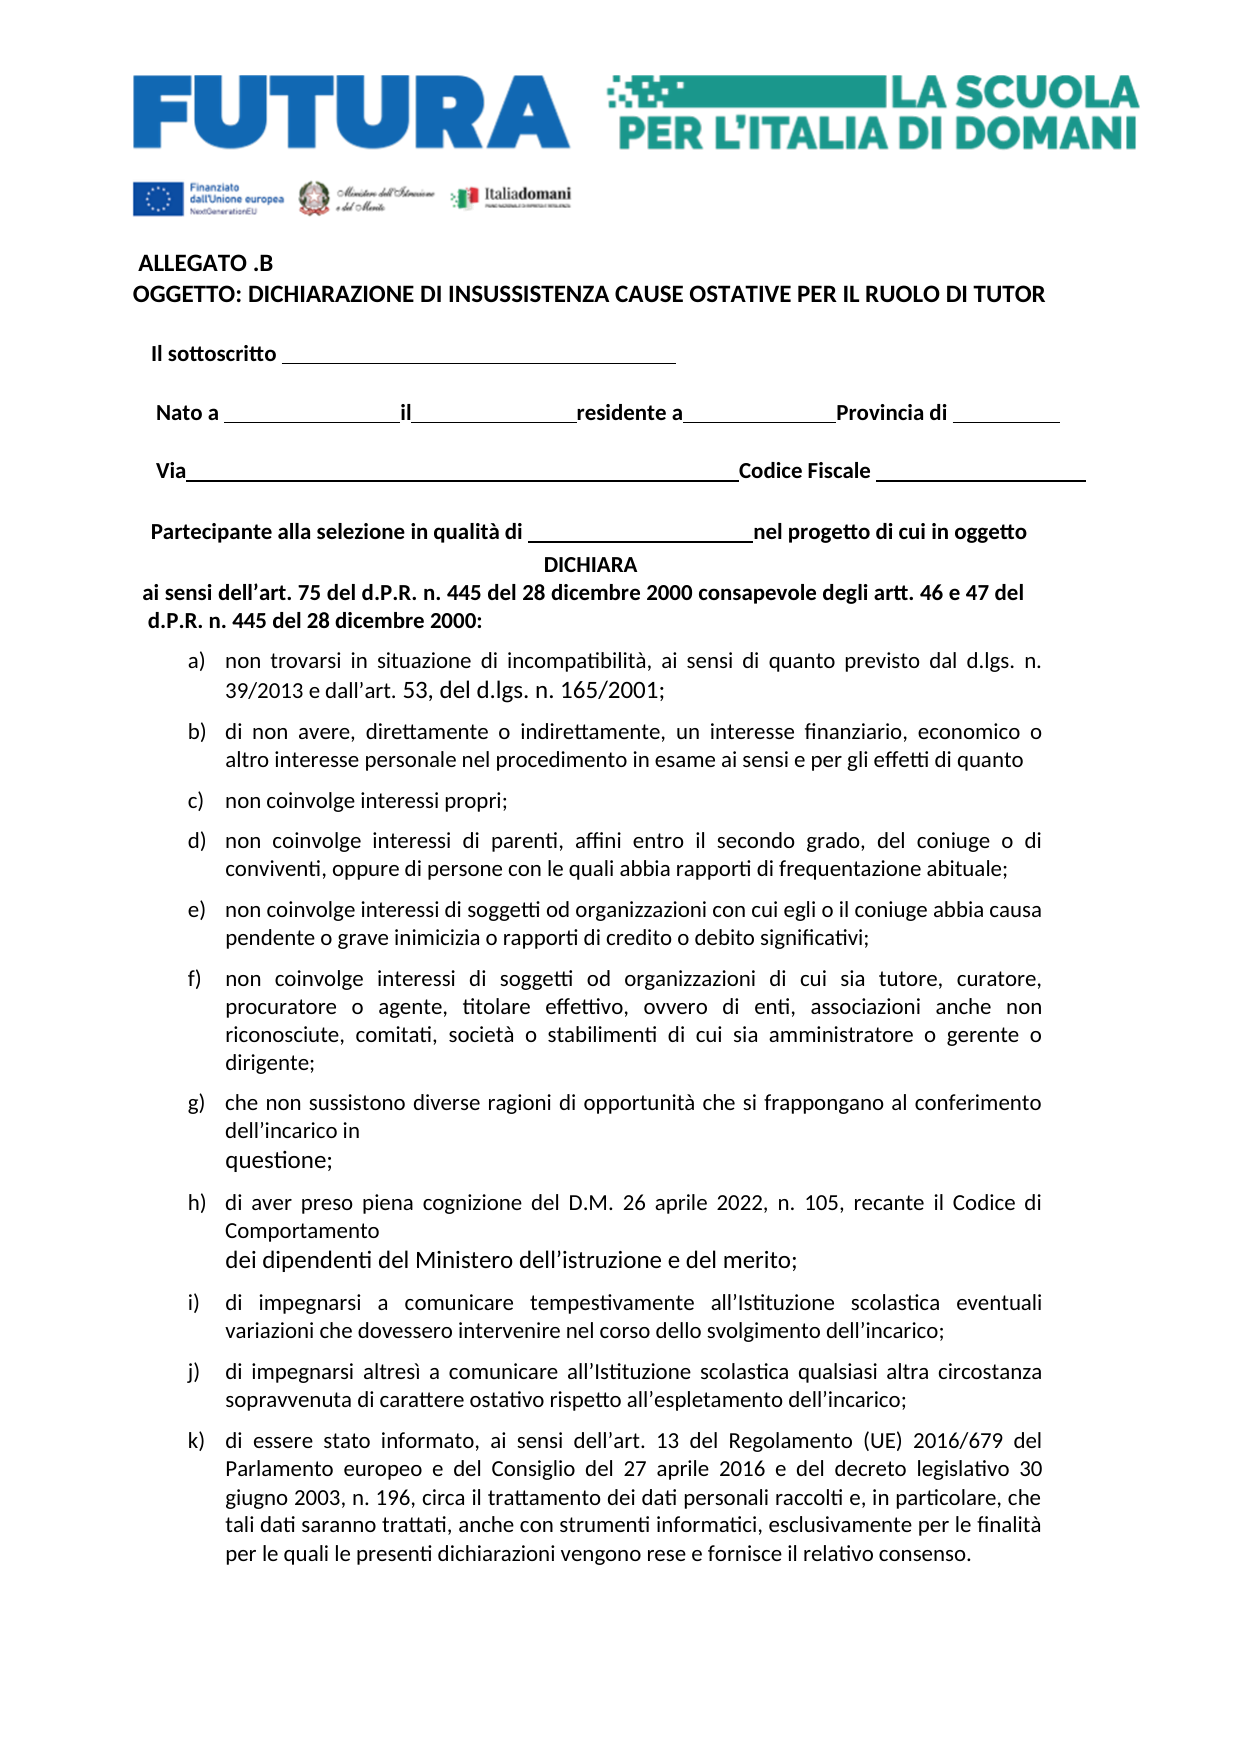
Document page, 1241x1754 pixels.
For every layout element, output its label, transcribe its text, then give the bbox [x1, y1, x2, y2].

text Il sottoscritto [151, 339, 1122, 367]
text DICHIARA [151, 550, 1030, 578]
list che non sussistono diverse ragioni di opportunità che si frappongano al conferimento dell’incarico in [188, 1088, 1044, 1144]
list di aver preso piena cognizione del D.M. 26 aprile 2022, n. 105, recante il Codice di Comportamento [188, 1188, 1044, 1244]
list non coinvolge interessi propri; [188, 786, 1044, 814]
list di non avere, direttamente o indirettamente, un interesse finanziario, economico o altro interesse personale nel procedimento in esame ai sensi e per gli effetti di quanto [188, 717, 1044, 773]
subtitle ALLEGATO .B [138, 148, 1122, 278]
list di impegnarsi a comunicare tempestivamente all’Istituzione scolastica eventuali variazioni che dovessero intervenire nel corso dello svolgimento dell’incarico; [188, 1288, 1044, 1344]
text Nato a il residente a Provincia di [156, 398, 1122, 426]
text ai sensi dell’art. 75 del d.P.R. n. 445 del 28 dicembre 2000 consapevole degli artt. 46 e 47 del d.P.R. n. 445 del 28 dicembre 2000: [3, 578, 1030, 634]
list di essere stato informato, ai sensi dell’art. 13 del Regolamento (UE) 2016/679 del Parlamento europeo e del Consiglio del 27 aprile 2016 e del decreto legislativo 30 giugno 2003, n. 196, circa il trattamento dei dati personali raccolti e, in particolare, che tali dati saranno trattati, anche con strumenti informatici, esclusivamente per le finalità per le quali le presenti dichiarazioni vengono rese e fornisce il relativo consenso. [188, 1427, 1044, 1567]
text Partecipante alla selezione in qualità di nel progetto di cui in oggetto [151, 517, 1030, 545]
text dei dipendenti del Ministero dell’istruzione e del merito; [225, 1244, 1044, 1274]
text questione; [225, 1144, 1044, 1175]
subtitle OGGETTO: DICHIARAZIONE DI INSUSSISTENZA CAUSE OSTATIVE PER IL RUOLO DI TUTOR [133, 278, 1166, 308]
list non coinvolge interessi di soggetti od organizzazioni con cui egli o il coniuge abbia causa pendente o grave inimicizia o rapporti di credito o debito significativi; [188, 895, 1044, 951]
list non coinvolge interessi di parenti, affini entro il secondo grado, del coniuge o di conviventi, oppure di persone con le quali abbia rapporti di frequentazione abituale; [188, 827, 1044, 883]
list non coinvolge interessi di soggetti od organizzazioni di cui sia tutore, curatore, procuratore o agente, titolare effettivo, ovvero di enti, associazioni anche non riconosciute, comitati, società o stabilimenti di cui sia amministratore o gerente o dirigente; [188, 964, 1044, 1076]
list non trovarsi in situazione di incompatibilità, ai sensi di quanto previsto dal d.lgs. n. 39/2013 e dall’art. 53, del d.lgs. n. 165/2001; [188, 646, 1044, 705]
picture [132, 75, 1141, 217]
text Via Codice Fiscale [156, 456, 1122, 484]
list di impegnarsi altresì a comunicare all’Istituzione scolastica qualsiasi altra circostanza sopravvenuta di carattere ostativo rispetto all’espletamento dell’incarico; [188, 1357, 1044, 1413]
